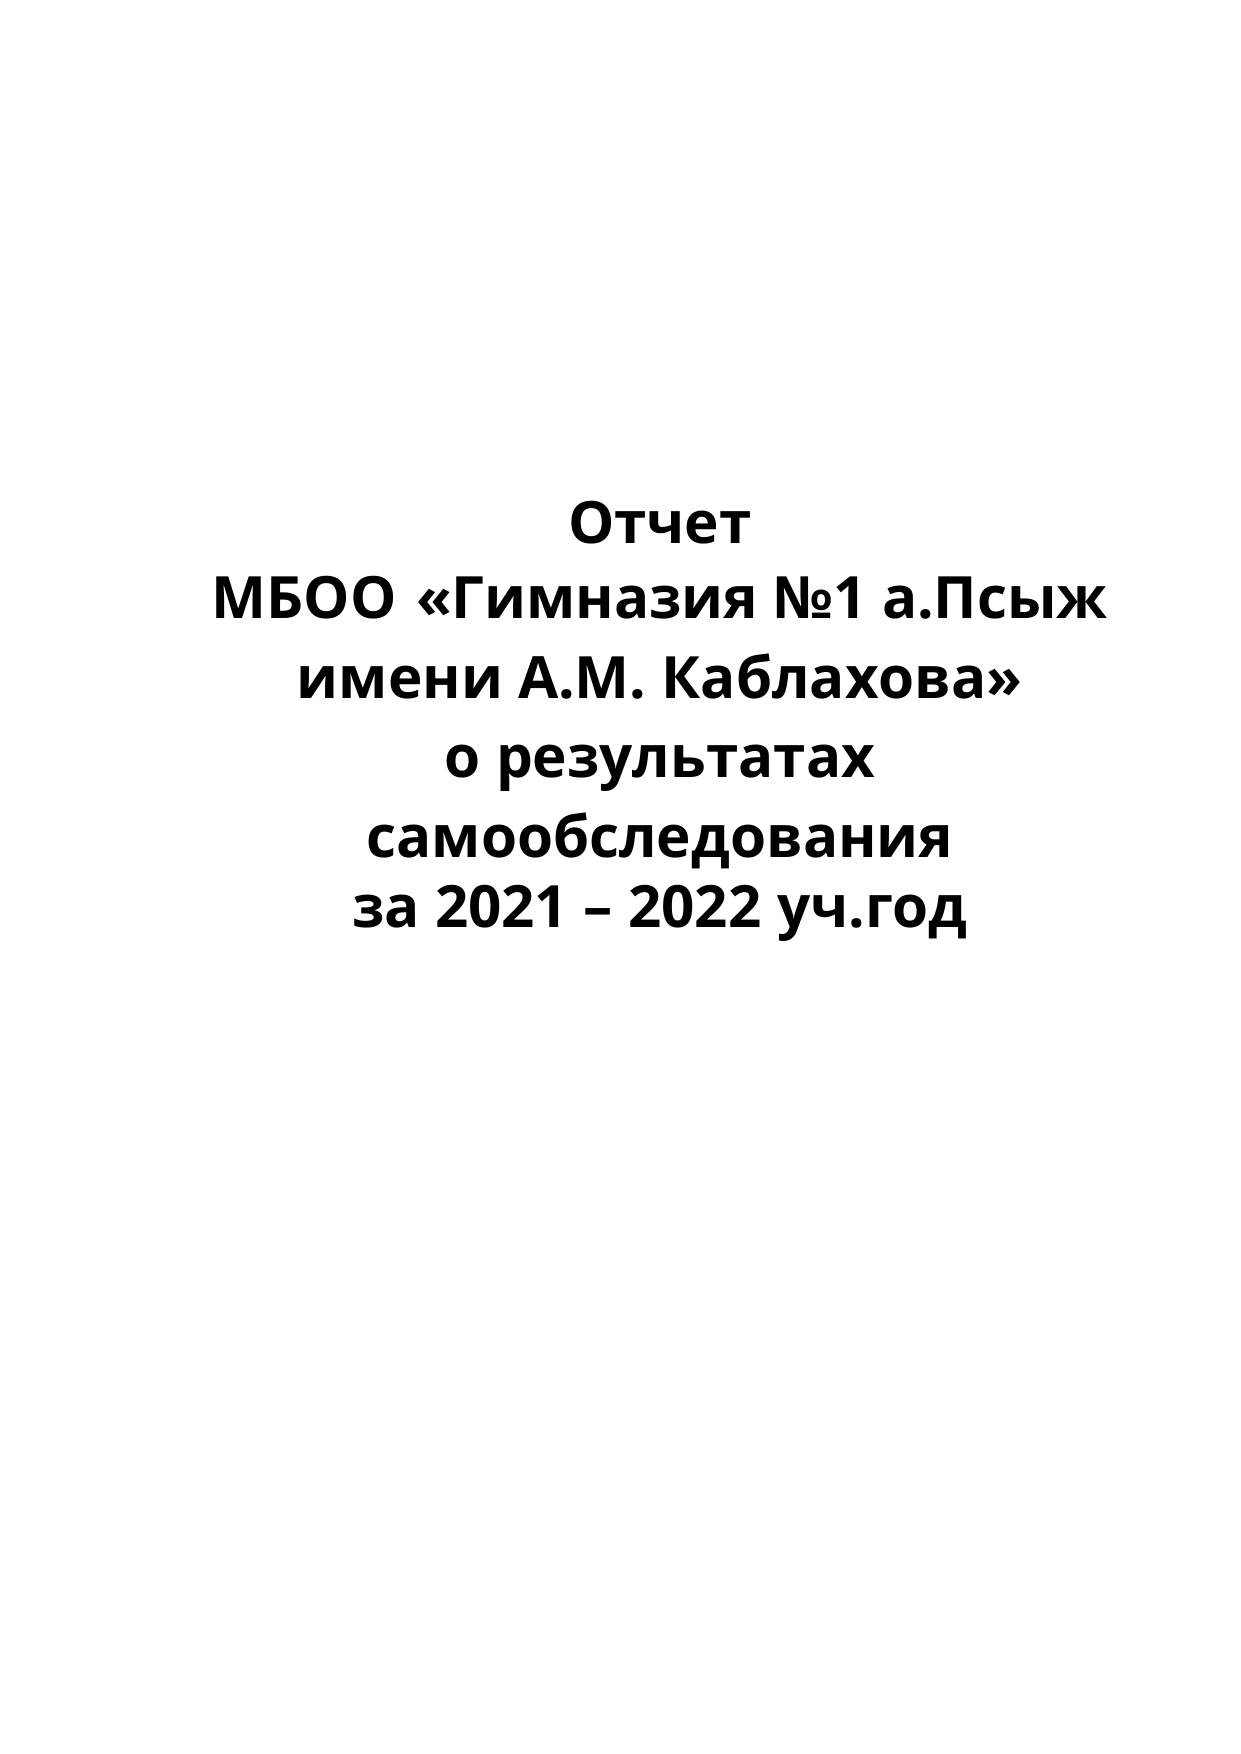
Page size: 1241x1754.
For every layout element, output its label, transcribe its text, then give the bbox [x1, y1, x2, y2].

text о результатах самообследования [151, 715, 1169, 874]
text за 2021 – 2022 уч.год [151, 874, 1169, 941]
text Отчет [151, 489, 1169, 556]
text имени А.М. Каблахова» [151, 636, 1169, 715]
text МБОО «Гимназия №1 а.Псыж [151, 556, 1169, 636]
